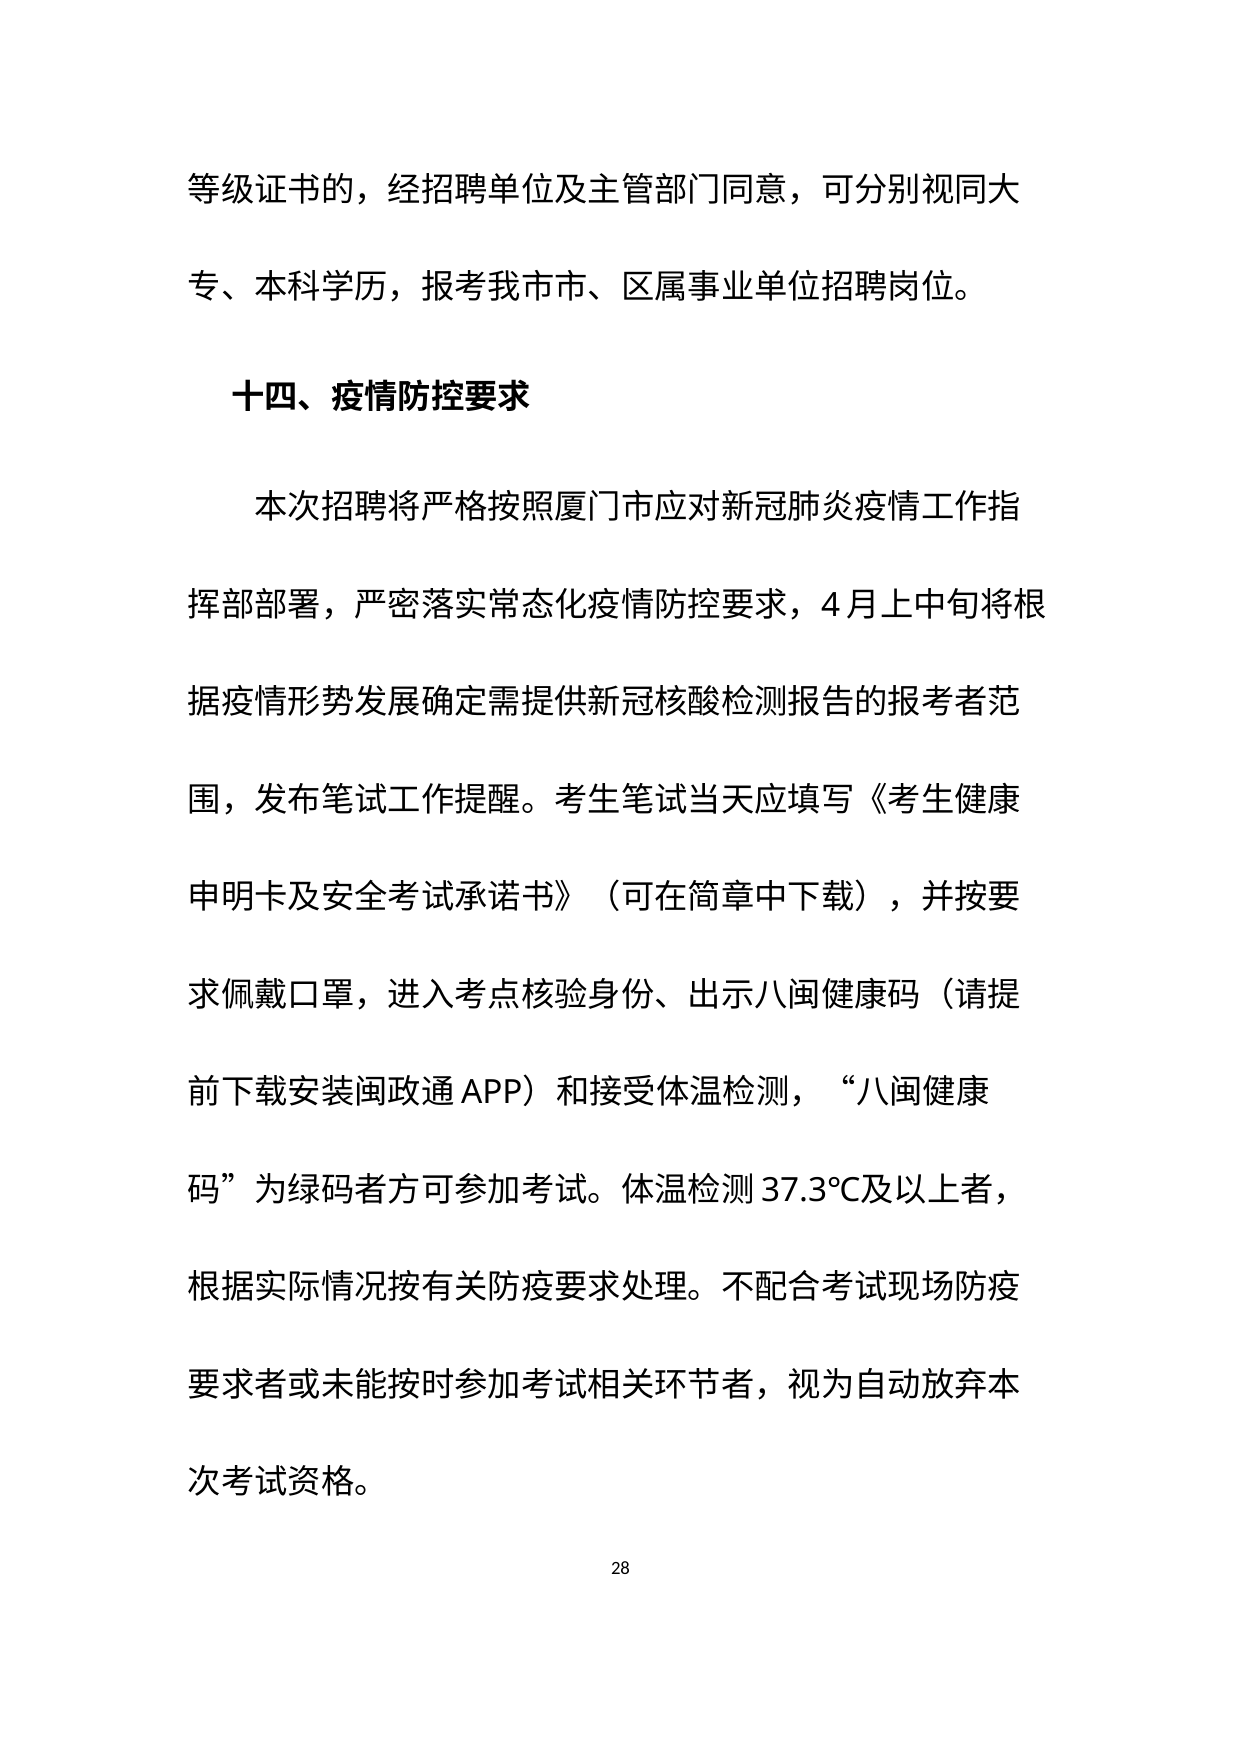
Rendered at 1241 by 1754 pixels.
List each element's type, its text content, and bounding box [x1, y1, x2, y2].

text 本次招聘将严格按照厦门市应对新冠肺炎疫情工作指挥部部署，严密落实常态化疫情防控要求，4月上中旬将根据疫情形势发展确定需提供新冠核酸检测报告的报考者范围，发布笔试工作提醒。考生笔试当天应填写《考生健康申明卡及安全考试承诺书》（可在简章中下载），并按要求佩戴口罩，进入考点核验身份、出示八闽健康码（请提前下载安装闽政通APP）和接受体温检测，“八闽健康码”为绿码者方可参加考试。体温检测37.3℃及以上者，根据实际情况按有关防疫要求处理。不配合考试现场防疫要求者或未能按时参加考试相关环节者，视为自动放弃本次考试资格。 [187, 472, 1053, 1512]
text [187, 154, 1053, 317]
text 十四、疫情防控要求 [187, 362, 1053, 427]
